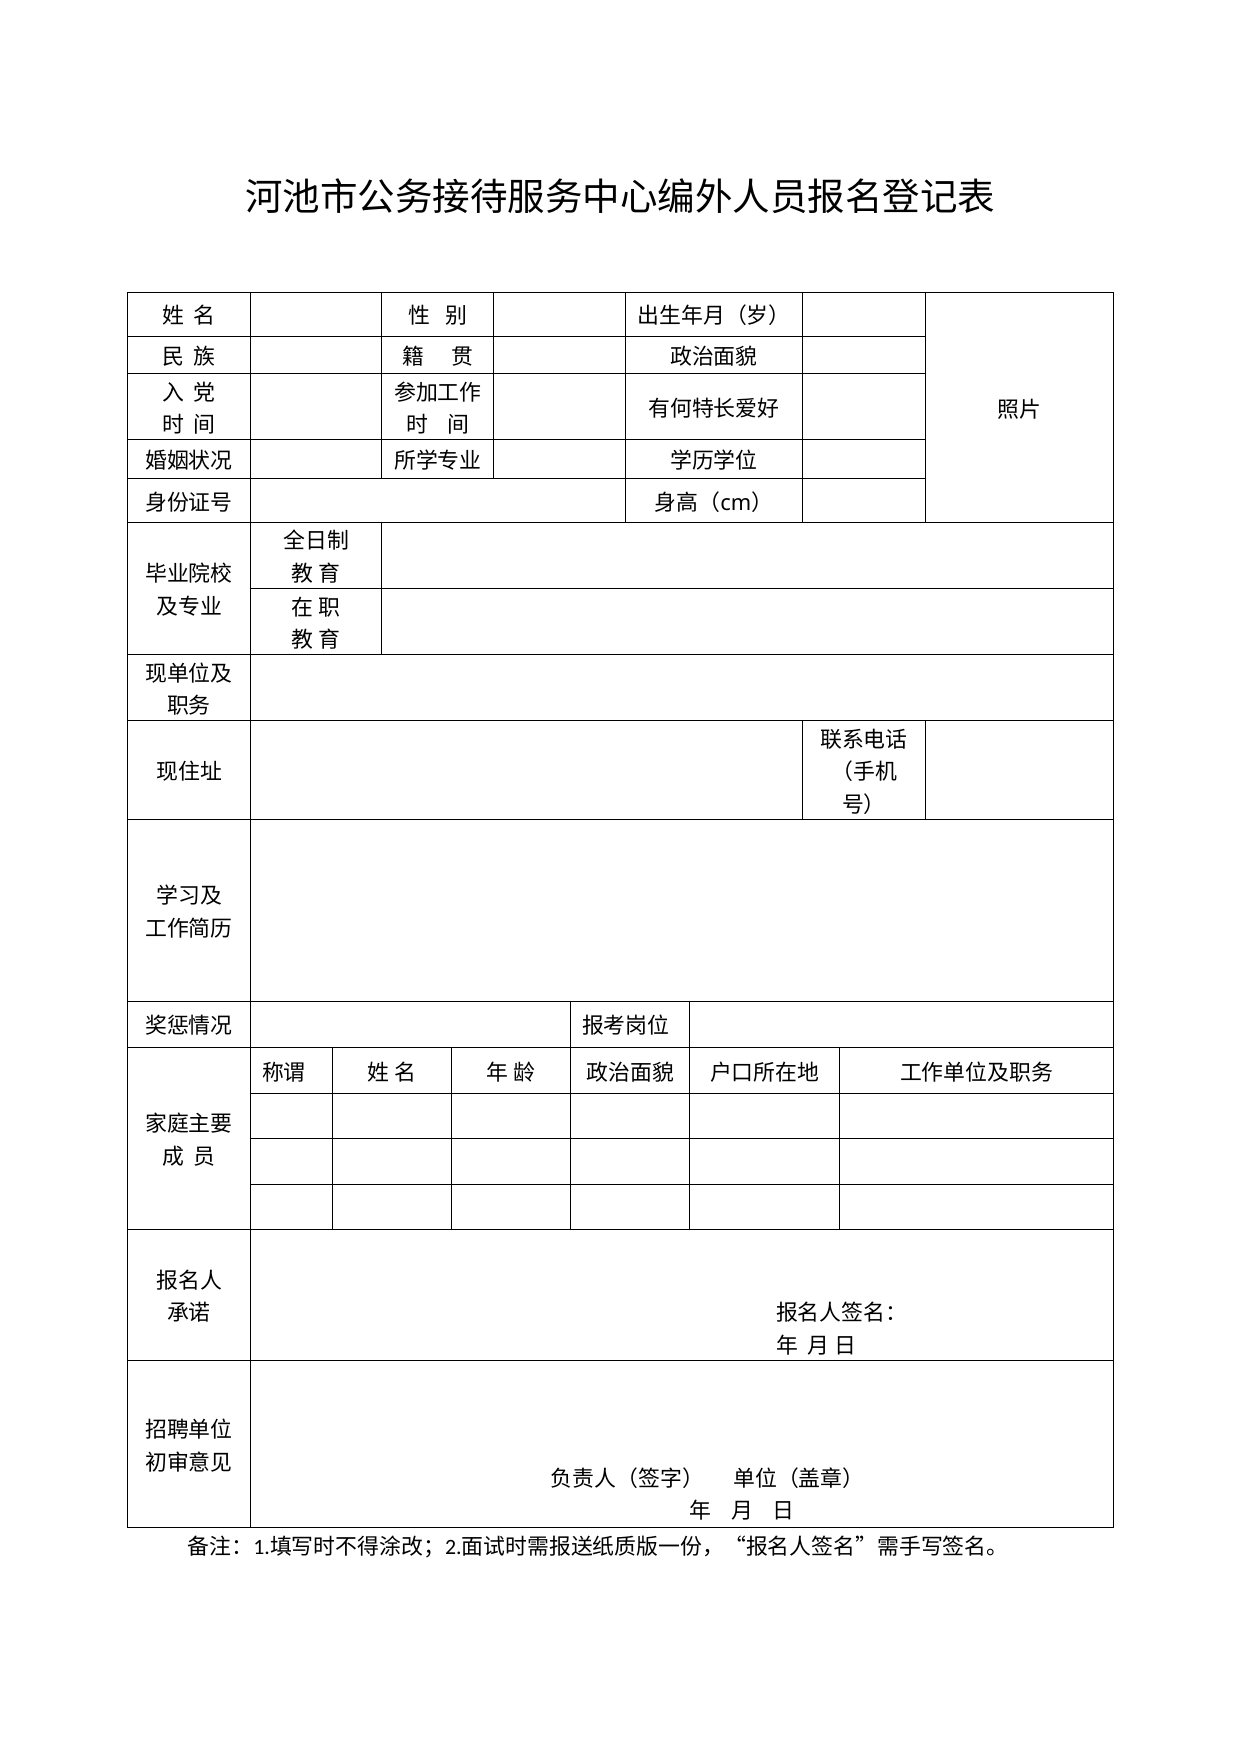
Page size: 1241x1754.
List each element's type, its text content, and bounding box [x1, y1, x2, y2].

table_cell [690, 1002, 1113, 1047]
table_cell 有何特长爱好 [626, 374, 802, 439]
table_cell [251, 721, 802, 819]
table_header 性 别 [382, 293, 493, 336]
table_cell 年 龄 [452, 1048, 570, 1093]
table_cell [333, 1139, 451, 1184]
table_cell 报考岗位 [571, 1002, 689, 1047]
table_cell [251, 1139, 332, 1184]
table_cell 政治面貌 [571, 1048, 689, 1093]
table_cell 奖惩情况 [128, 1002, 250, 1047]
table_cell 身高（cm） [626, 479, 802, 522]
table_cell [452, 1094, 570, 1138]
table_cell [690, 1139, 839, 1184]
table_header [803, 293, 925, 336]
table_cell 家庭主要 成 员 [128, 1048, 250, 1229]
table_cell 毕业院校及专业 [128, 523, 250, 654]
table_cell 报名人 承诺 [128, 1230, 250, 1360]
table_cell [571, 1185, 689, 1229]
table_cell 学习及 工作简历 [128, 820, 250, 1001]
table_cell 身份证号 [128, 479, 250, 522]
table_cell [382, 589, 1113, 654]
table_cell [571, 1139, 689, 1184]
table_header [494, 293, 625, 336]
table_header 照片 [926, 293, 1113, 522]
table_cell [251, 374, 381, 439]
table_cell [251, 479, 625, 522]
table_cell [494, 337, 625, 373]
table_cell [251, 337, 381, 373]
text 备注：1.填写时不得涂改；2.面试时需报送纸质版一份，“报名人签名”需手写签名。 [187, 1528, 1053, 1561]
table_cell [571, 1094, 689, 1138]
table_cell 所学专业 [382, 440, 493, 478]
table_cell [690, 1185, 839, 1229]
table_cell 政治面貌 [626, 337, 802, 373]
table_cell [803, 337, 925, 373]
table_cell 户口所在地 [690, 1048, 839, 1093]
table_cell 姓 名 [333, 1048, 451, 1093]
table_header 出生年月（岁） [626, 293, 802, 336]
table_cell [803, 374, 925, 439]
table_cell 全日制 教 育 [251, 523, 381, 588]
table_cell [382, 523, 1113, 588]
text 河池市公务接待服务中心编外人员报名登记表 [187, 162, 1053, 227]
table_cell 婚姻状况 [128, 440, 250, 478]
table_cell [251, 1185, 332, 1229]
table_cell 现住址 [128, 721, 250, 819]
table_cell 籍 贯 [382, 337, 493, 373]
table_cell [452, 1139, 570, 1184]
table_cell [251, 1094, 332, 1138]
table_cell [494, 440, 625, 478]
table_cell 参加工作 时 间 [382, 374, 493, 439]
table_cell [803, 440, 925, 478]
table_cell 学历学位 [626, 440, 802, 478]
table_cell [251, 820, 1113, 1001]
table_cell 负责人（签字） 单位（盖章） 年 月 日 [251, 1361, 1113, 1527]
table_cell [840, 1139, 1113, 1184]
table_cell [333, 1185, 451, 1229]
table_cell 报名人签名： 年 月 日 [251, 1230, 1113, 1360]
table_cell [452, 1185, 570, 1229]
table_cell [251, 1002, 570, 1047]
table_cell [494, 374, 625, 439]
table_cell [251, 655, 1113, 720]
table_cell [926, 721, 1113, 819]
table_cell 入 党 时 间 [128, 374, 250, 439]
table_cell 招聘单位 初审意见 [128, 1361, 250, 1527]
table_header [251, 293, 381, 336]
table_cell [840, 1185, 1113, 1229]
table_cell [251, 440, 381, 478]
table_cell 工作单位及职务 [840, 1048, 1113, 1093]
table_cell 民 族 [128, 337, 250, 373]
table_cell [803, 479, 925, 522]
table_cell 在 职 教 育 [251, 589, 381, 654]
table_cell [333, 1094, 451, 1138]
table_cell [690, 1094, 839, 1138]
table_cell 称谓 [251, 1048, 332, 1093]
table_header 姓 名 [128, 293, 250, 336]
table_cell 现单位及职务 [128, 655, 250, 720]
table_cell 联系电话 （手机号） [803, 721, 925, 819]
table_cell [840, 1094, 1113, 1138]
